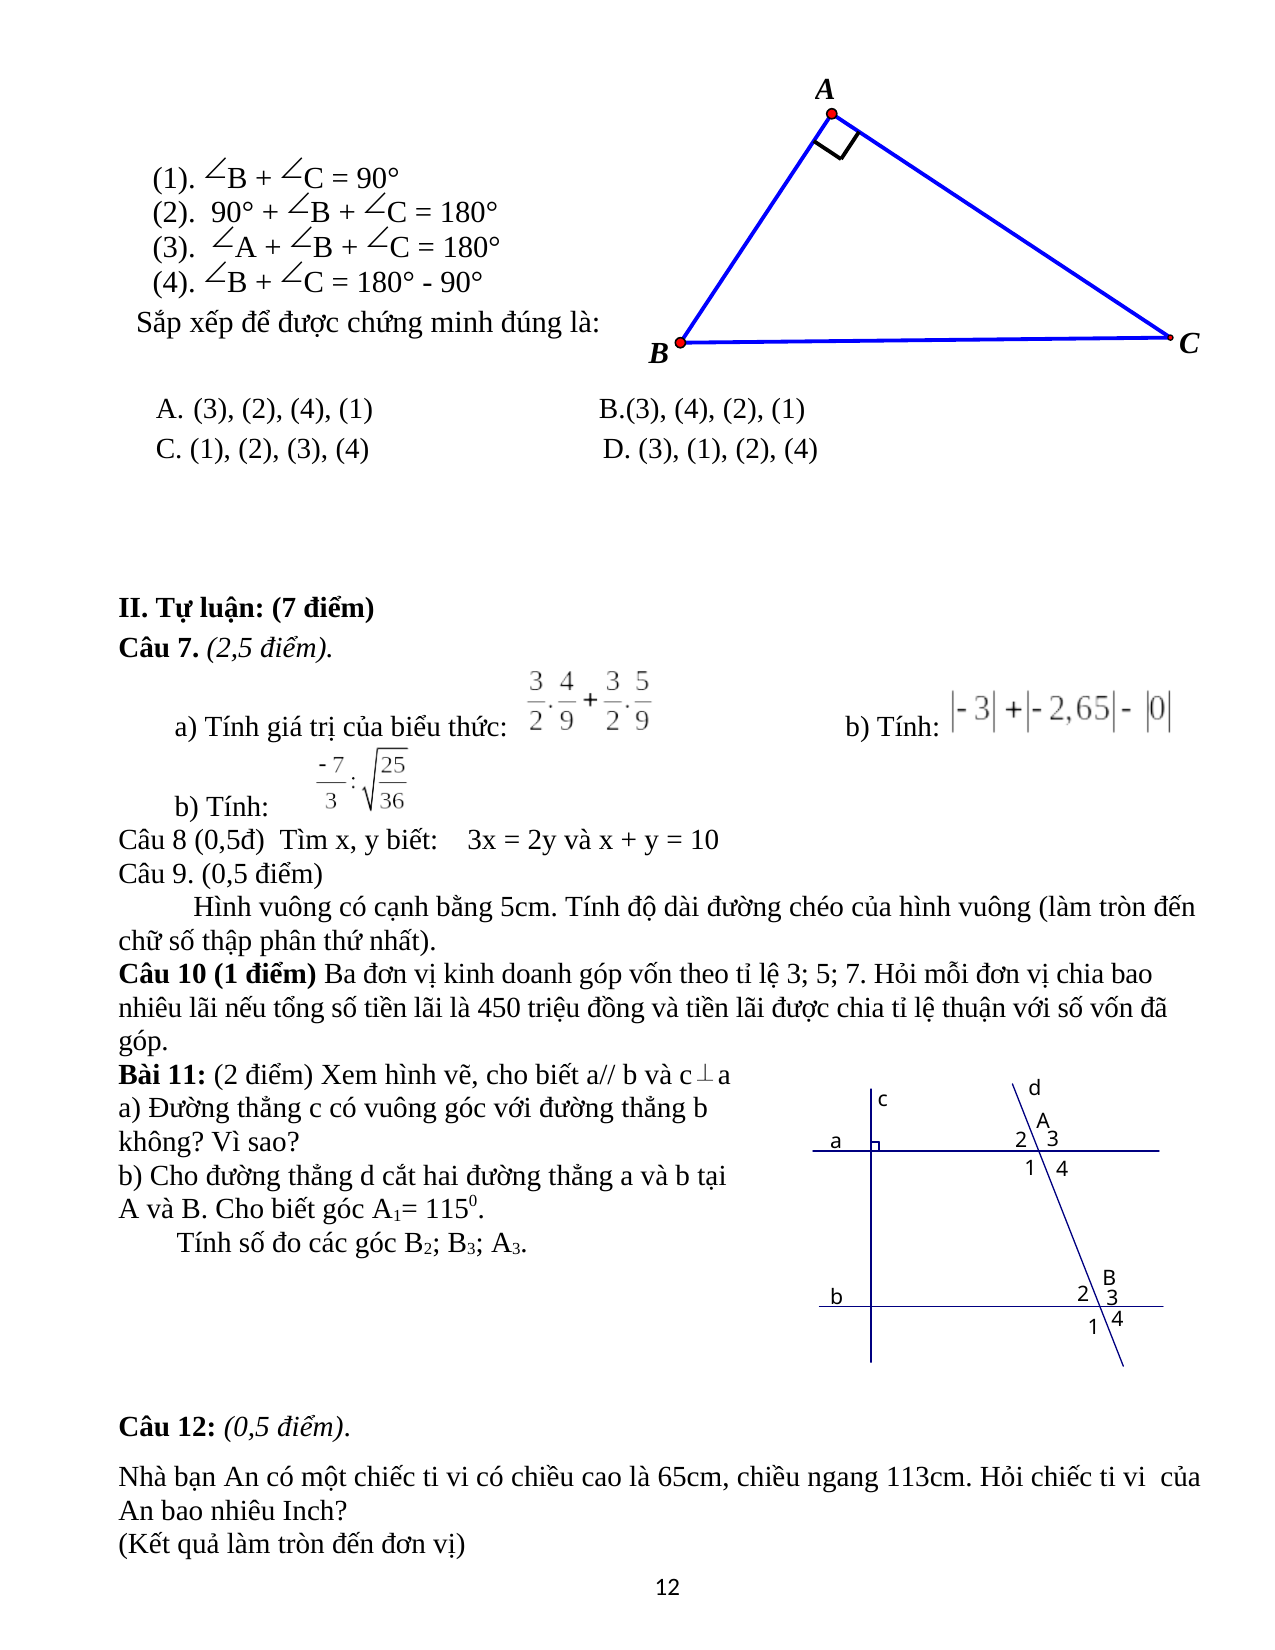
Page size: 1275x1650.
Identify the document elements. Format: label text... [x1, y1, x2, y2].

text Câu 7. (2,5 điểm). [118, 630, 1216, 663]
text a) Đường thẳng c có vuông góc với đường thẳng b [118, 1091, 1216, 1124]
text Câu 12: (0,5 điểm). [118, 1409, 1216, 1443]
text C. (1), (2), (3), (4) D. (3), (1), (2), (4) [156, 431, 1216, 464]
text Câu 9. (0,5 điểm) [118, 856, 1216, 889]
text a) Tính giá trị của biểu thức: b) Tính: [118, 663, 1216, 743]
text b) Tính: [118, 743, 1216, 822]
text Tính số đo các góc B2; B3; A3. [118, 1225, 1216, 1258]
text A và B. Cho biết góc A1= 1150. [118, 1191, 1216, 1225]
text Bài 11: (2 điểm) Xem hình vẽ, cho biết a// b và ca [118, 1057, 1216, 1091]
text (Kết quả làm tròn đến đơn vị) [118, 1527, 1216, 1560]
text Nhà bạn An có một chiếc ti vi có chiều cao là 65cm, chiều ngang 113cm. Hỏi chiếc ti vi của An bao nhiêu Inch? [118, 1459, 1216, 1527]
text Câu 10 (1 điểm) Ba đơn vị kinh doanh góp vốn theo tỉ lệ 3; 5; 7. Hỏi mỗi đơn vị chia bao nhiêu lãi nếu tổng số tiền lãi là 450 triệu đồng và tiền lãi được chia tỉ lệ thuận với số vốn đã góp. [118, 956, 1216, 1057]
text II. Tự luận: (7 điểm) [118, 590, 1216, 623]
text Hình vuông có cạnh bằng 5cm. Tính độ dài đường chéo của hình vuông (làm tròn đến chữ số thập phân thứ nhất). [118, 889, 1216, 956]
text Câu 8 (0,5đ) Tìm x, y biết: 3x = 2y và x + y = 10 [118, 822, 1216, 856]
text không? Vì sao? [118, 1124, 1216, 1158]
list (3), (2), (4), (1) B.(3), (4), (2), (1) [156, 391, 1216, 424]
text b) Cho đường thẳng d cắt hai đường thẳng a và b tại [118, 1158, 1216, 1191]
